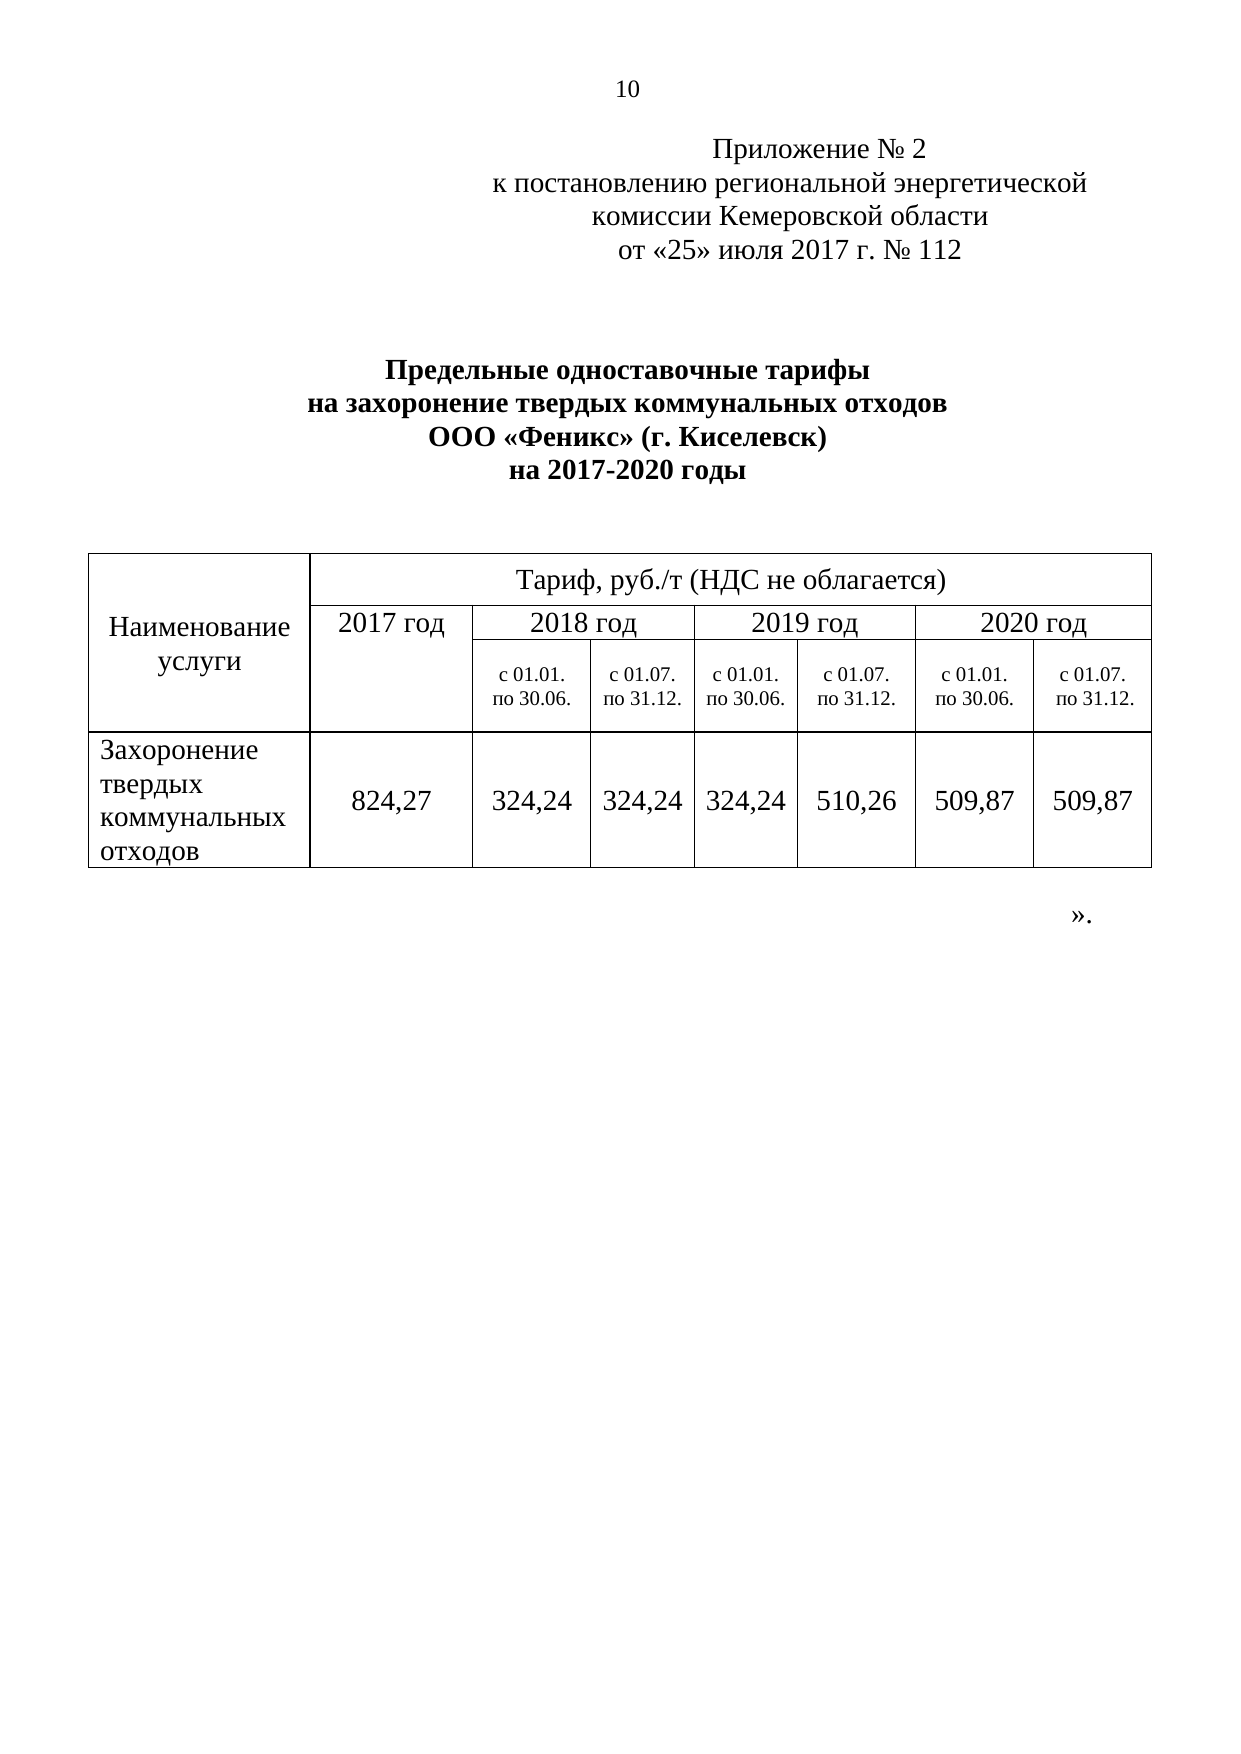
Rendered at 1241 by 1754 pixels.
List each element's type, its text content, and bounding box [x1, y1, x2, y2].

table_cell 324,24 [695, 733, 797, 867]
text Предельные одноставочные тарифы [162, 352, 1092, 385]
text Приложение № 2 к постановлению региональной энергетической комиссии Кемеровской области от «25» июля 2017 г. № 112 [487, 131, 1092, 266]
table_cell с 01.01. по 30.06. [916, 640, 1033, 731]
table_cell с 01.07. по 31.12. [798, 640, 915, 731]
table_cell с 01.01. по 30.06. [695, 640, 797, 731]
table_cell 2018 год [473, 606, 694, 639]
table_cell с 01.07. по 31.12. [1034, 640, 1151, 731]
table_cell 324,24 [473, 733, 590, 867]
table_cell 509,87 [1034, 733, 1151, 867]
table_header Наименование услуги [89, 554, 309, 731]
table_header Тариф, руб./т (НДС не облагается) [311, 554, 1151, 604]
table_cell 509,87 [916, 733, 1033, 867]
table_cell 2017 год [311, 606, 472, 731]
table_cell с 01.01. по 30.06. [473, 640, 590, 731]
text на 2017-2020 годы [162, 452, 1092, 486]
table_cell 824,27 [311, 733, 472, 867]
text ». [162, 868, 1092, 930]
table_cell Захоронение твердых коммунальных отходов [89, 733, 309, 867]
text ООО «Феникс» (г. Киселевск) [162, 419, 1092, 452]
table_cell 2020 год [916, 606, 1151, 639]
table_cell 2019 год [695, 606, 915, 639]
text на захоронение твердых коммунальных отходов [162, 385, 1092, 419]
table_cell с 01.07. по 31.12. [591, 640, 694, 731]
table_cell 324,24 [591, 733, 694, 867]
table_cell 510,26 [798, 733, 915, 867]
